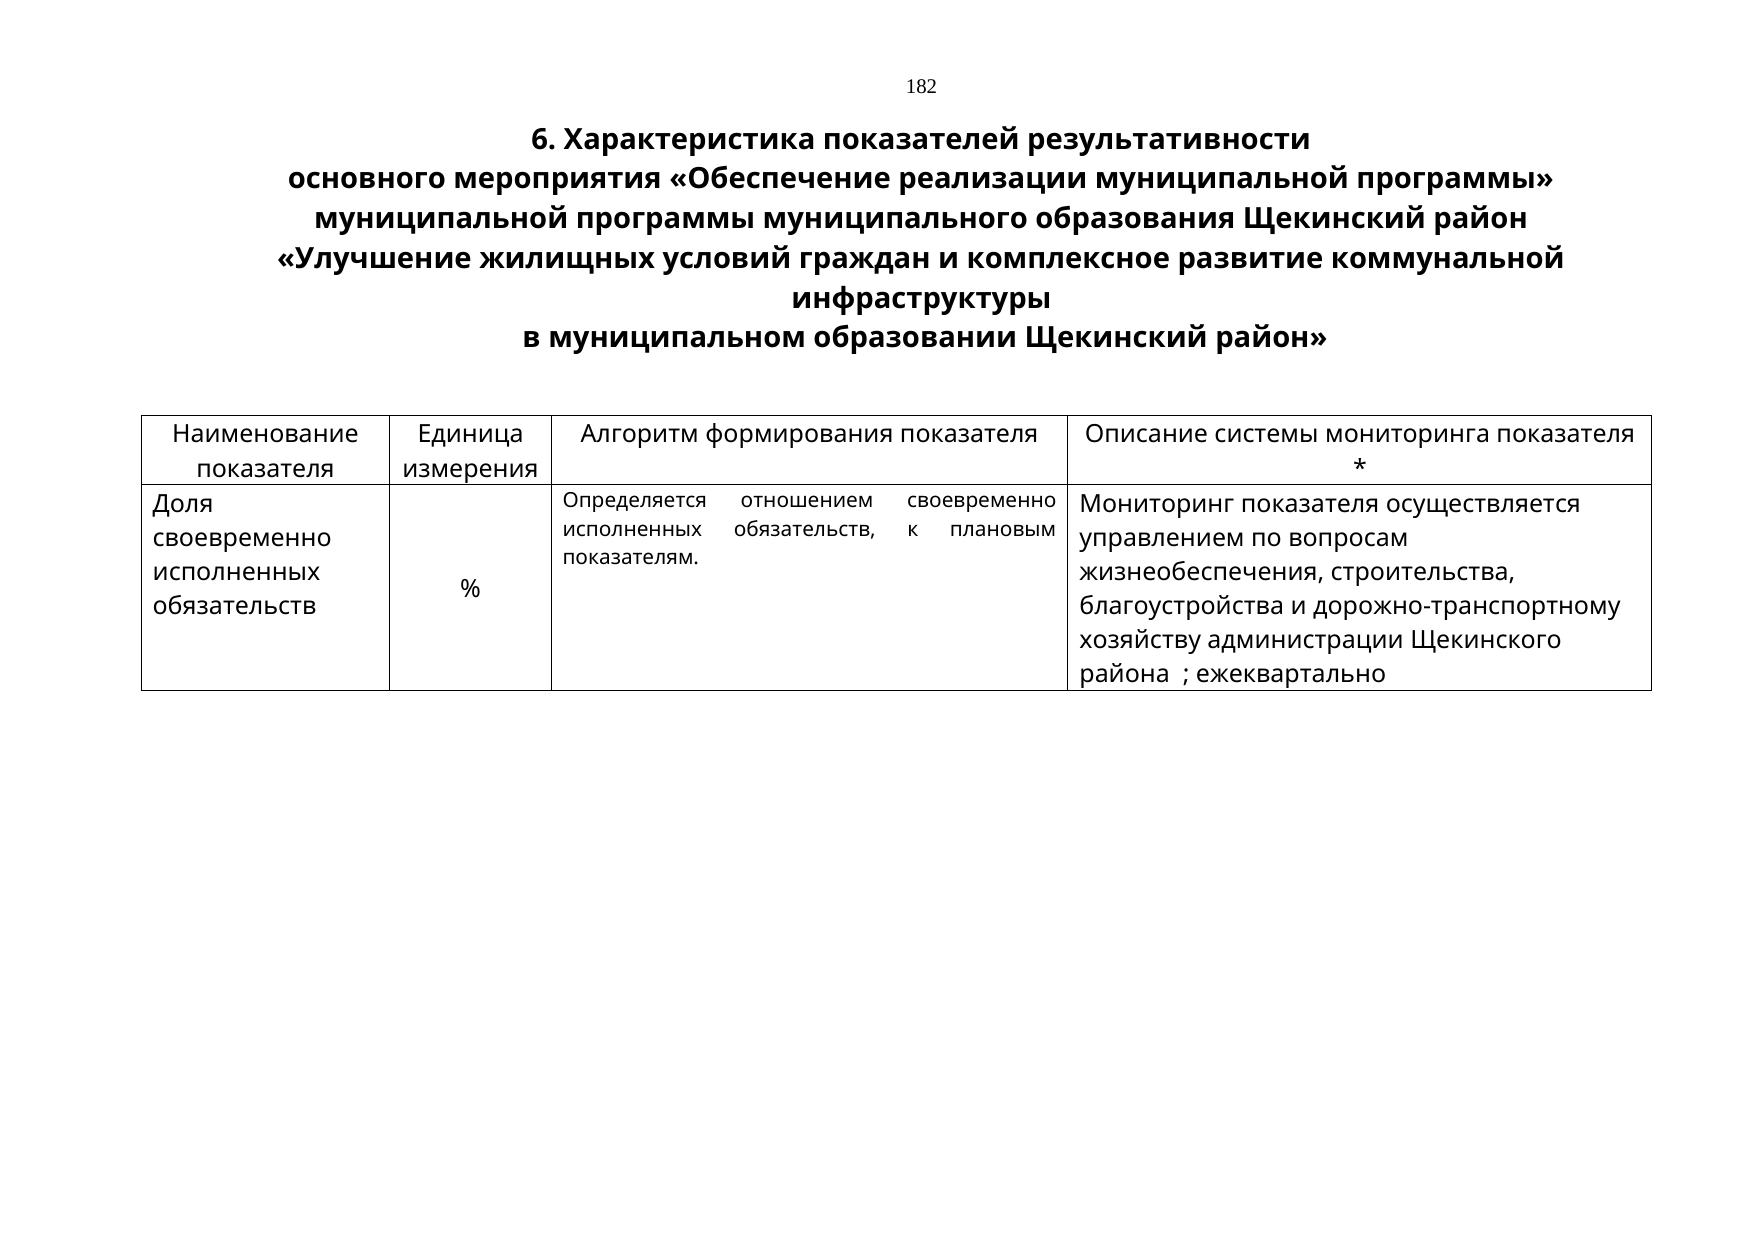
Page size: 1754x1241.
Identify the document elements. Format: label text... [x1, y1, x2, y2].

text «Улучшение жилищных условий граждан и комплексное развитие коммунальной инфраструктуры [177, 237, 1665, 317]
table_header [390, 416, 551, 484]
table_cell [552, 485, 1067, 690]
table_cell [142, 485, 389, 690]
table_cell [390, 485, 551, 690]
text основного мероприятия «Обеспечение реализации муниципальной программы» [177, 158, 1665, 197]
text в муниципальном образовании Щекинский район» [177, 317, 1665, 356]
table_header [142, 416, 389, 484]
text 6. Характеристика показателей результативности [177, 118, 1665, 158]
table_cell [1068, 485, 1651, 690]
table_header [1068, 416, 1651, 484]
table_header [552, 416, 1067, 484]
text муниципальной программы муниципального образования Щекинский район [177, 197, 1665, 237]
